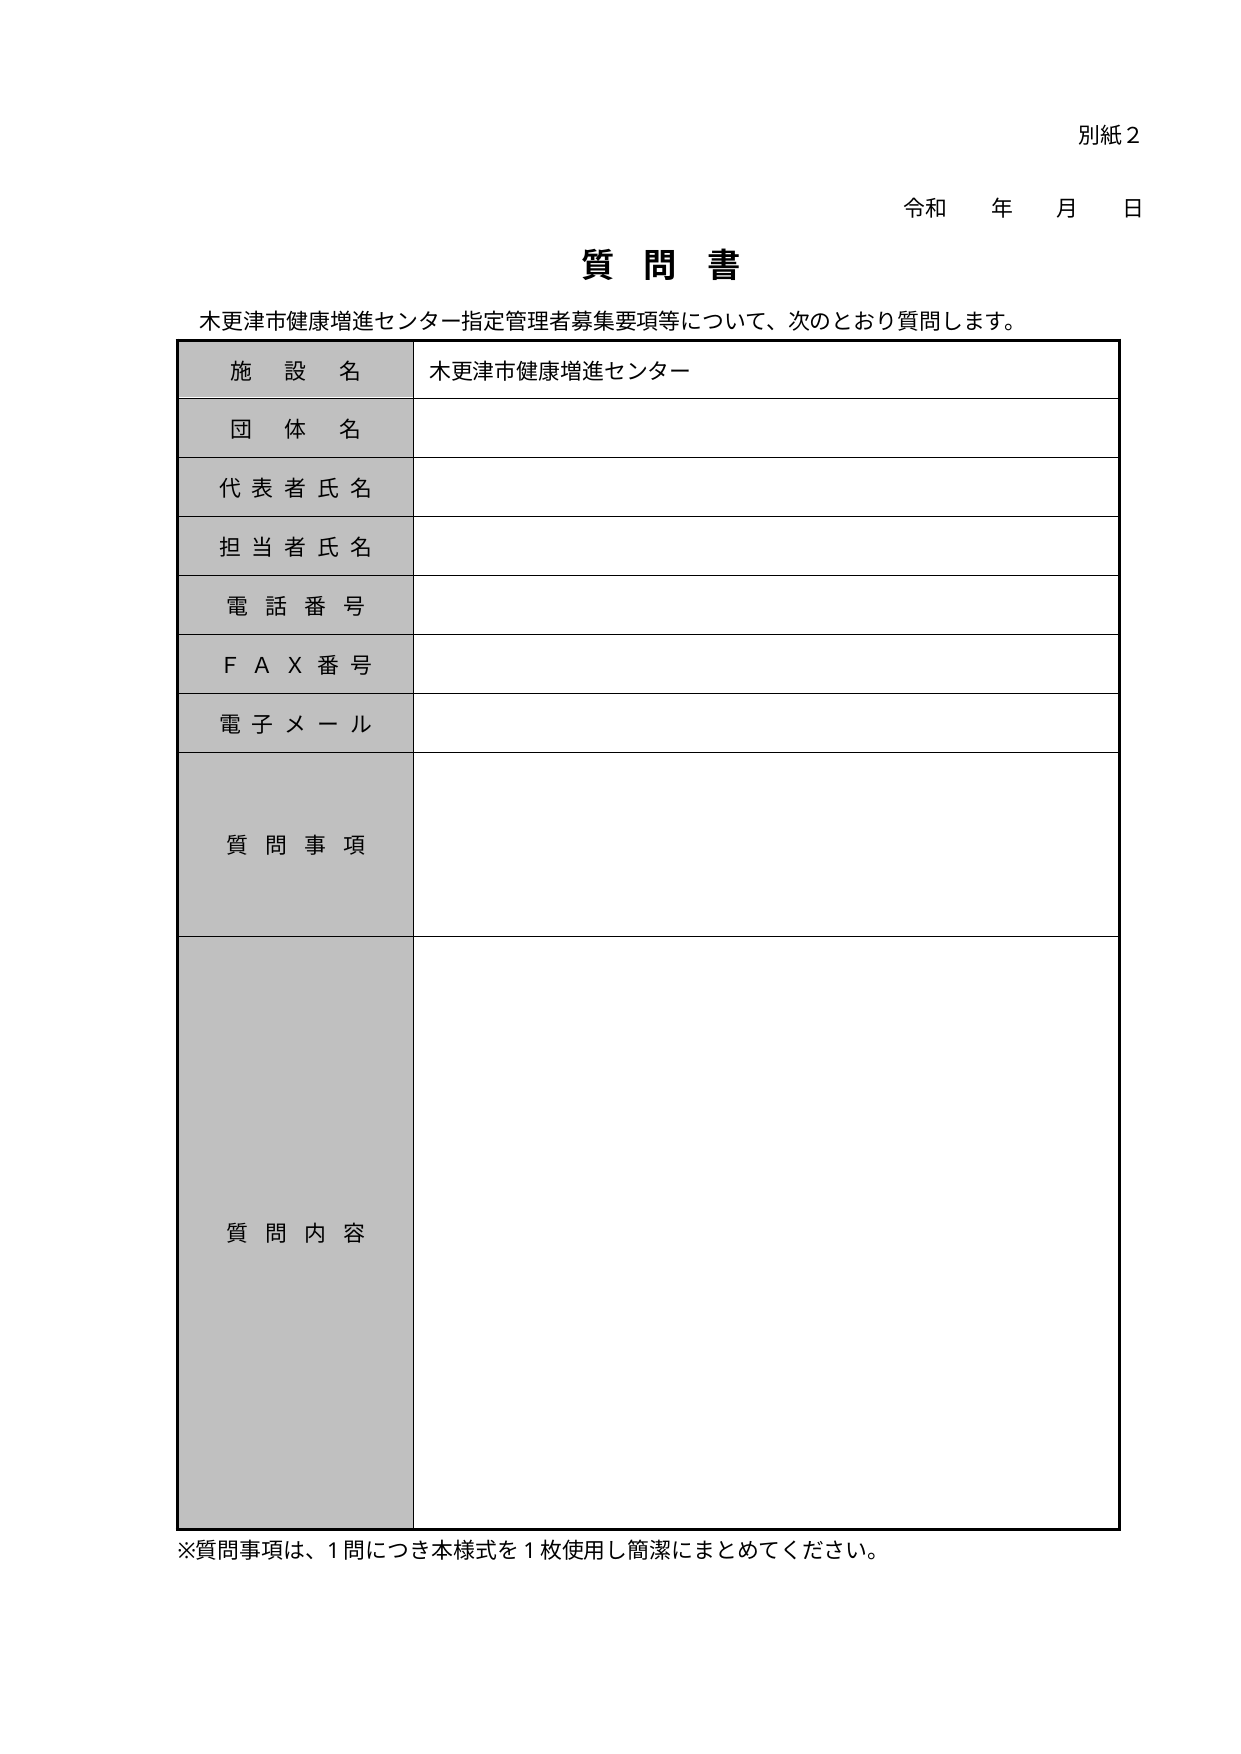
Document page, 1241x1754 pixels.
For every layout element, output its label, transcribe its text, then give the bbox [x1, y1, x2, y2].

text 質問書 [177, 226, 1144, 301]
table_cell 電話番号 [179, 576, 413, 634]
table_cell [414, 576, 1118, 634]
table_cell [414, 635, 1118, 693]
table_cell 代表者氏名 [179, 458, 413, 516]
table_cell 質問内容 [179, 937, 413, 1528]
table_header 施設名 [179, 342, 413, 397]
table_header 木更津市健康増進センター [414, 342, 1118, 397]
table_cell [414, 753, 1118, 936]
text ※質問事項は、1問につき本様式を1枚使用し簡潔にまとめてください。 [177, 1531, 1144, 1568]
table_cell ＦＡＸ番号 [179, 635, 413, 693]
table_cell 担当者氏名 [179, 517, 413, 575]
table_cell [414, 937, 1118, 1528]
table_cell [414, 517, 1118, 575]
table_cell 電子メール [179, 694, 413, 752]
table_cell [414, 694, 1118, 752]
table_cell 質問事項 [179, 753, 413, 936]
table_cell [414, 399, 1118, 457]
table_cell 団体名 [179, 399, 413, 457]
table_cell [414, 458, 1118, 516]
text 令和 年 月 日 [177, 188, 1144, 226]
text 木更津市健康増進センター指定管理者募集要項等について、次のとおり質問します。 [177, 301, 1144, 338]
